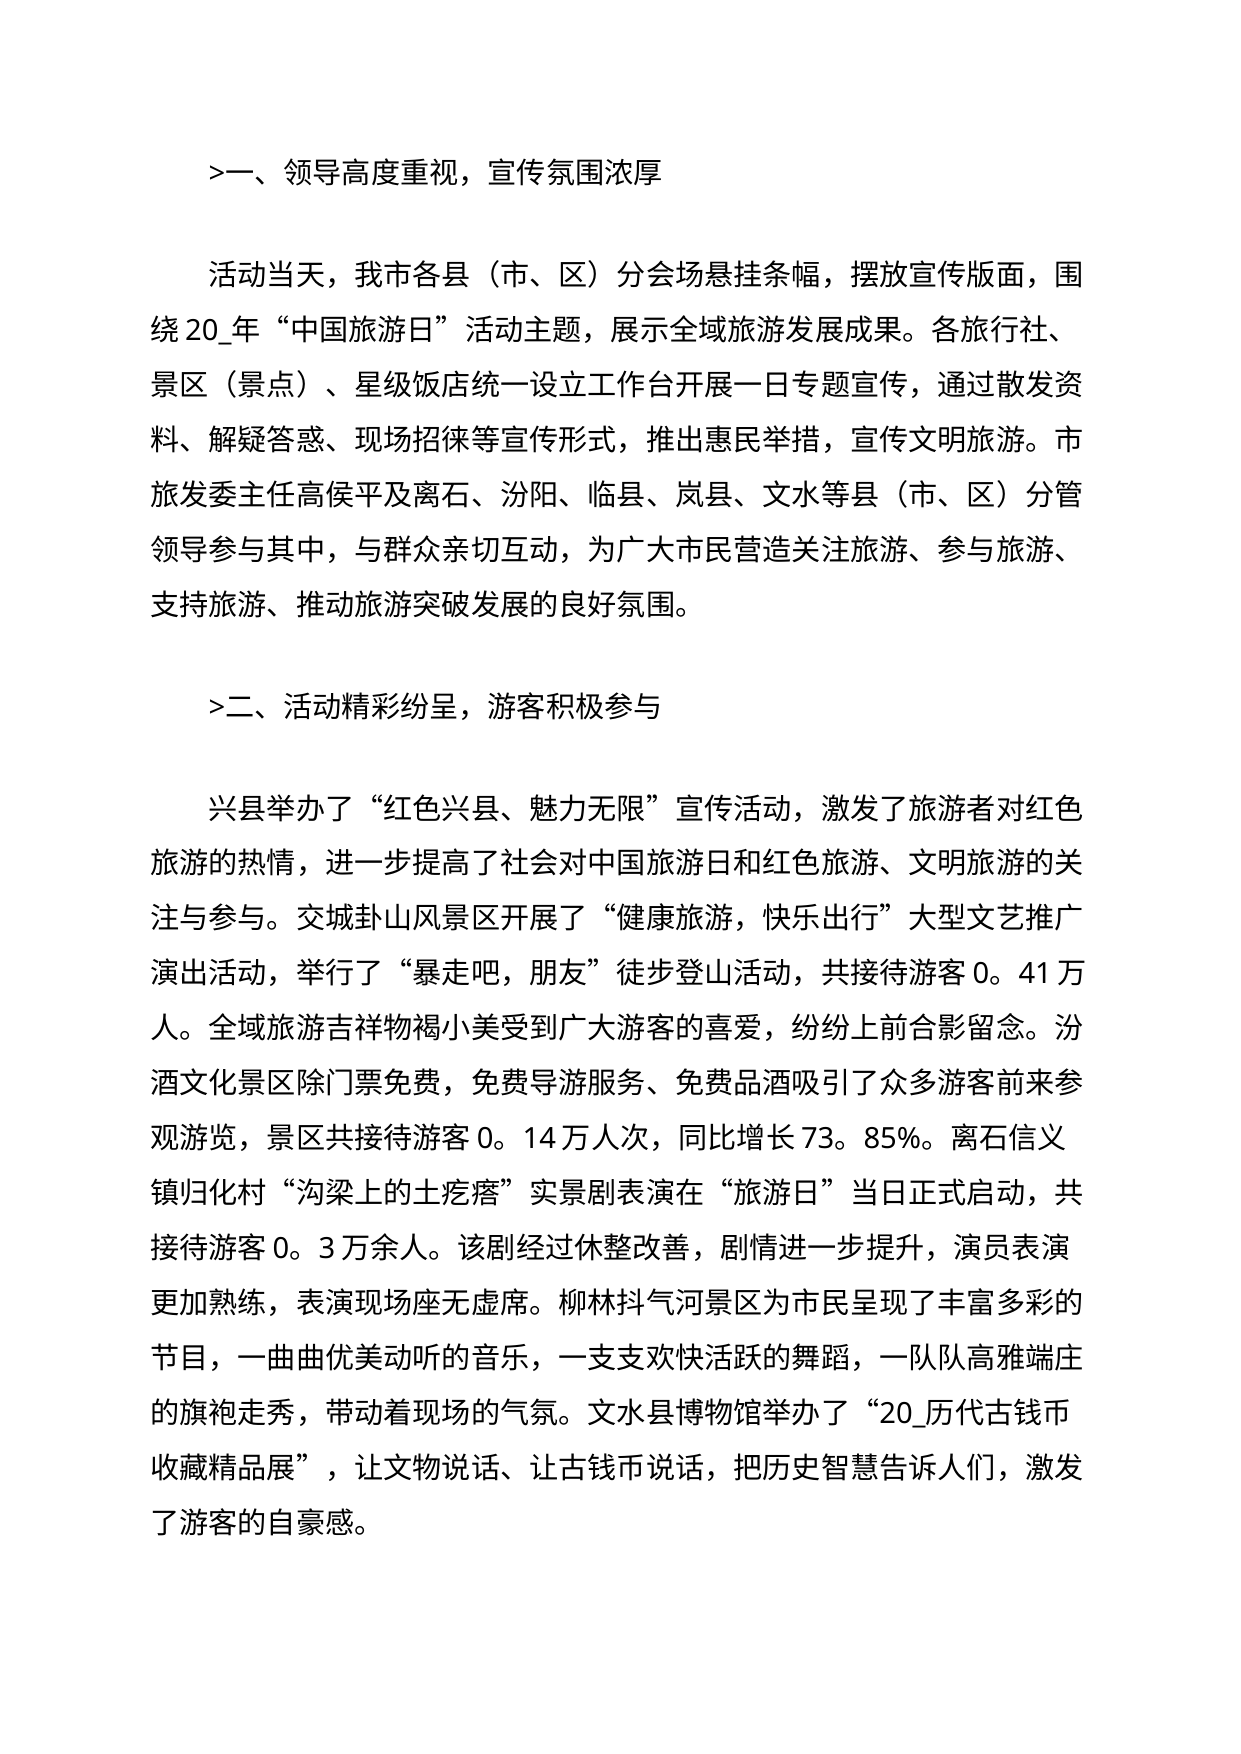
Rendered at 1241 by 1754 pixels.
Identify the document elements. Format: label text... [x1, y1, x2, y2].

text >二、活动精彩纷呈，游客积极参与 [150, 683, 1090, 726]
text >一、领导高度重视，宣传氛围浓厚 [150, 150, 1090, 192]
text 兴县举办了“红色兴县、魅力无限”宣传活动，激发了旅游者对红色旅游的热情，进一步提高了社会对中国旅游日和红色旅游、文明旅游的关注与参与。交城卦山风景区开展了“健康旅游，快乐出行”大型文艺推广演出活动，举行了“暴走吧，朋友”徒步登山活动，共接待游客0。41万人。全域旅游吉祥物褐小美受到广大游客的喜爱，纷纷上前合影留念。汾酒文化景区除门票免费，免费导游服务、免费品酒吸引了众多游客前来参观游览，景区共接待游客0。14万人次，同比增长73。85%。离石信义镇归化村“沟梁上的土疙瘩”实景剧表演在“旅游日”当日正式启动，共接待游客0。3万余人。该剧经过休整改善，剧情进一步提升，演员表演更加熟练，表演现场座无虚席。柳林抖气河景区为市民呈现了丰富多彩的节目，一曲曲优美动听的音乐，一支支欢快活跃的舞蹈，一队队高雅端庄的旗袍走秀，带动着现场的气氛。文水县博物馆举办了“20_历代古钱币收藏精品展”，让文物说话、让古钱币说话，把历史智慧告诉人们，激发了游客的自豪感。 [150, 785, 1090, 1542]
text 活动当天，我市各县（市、区）分会场悬挂条幅，摆放宣传版面，围绕20_年“中国旅游日”活动主题，展示全域旅游发展成果。各旅行社、景区（景点）、星级饭店统一设立工作台开展一日专题宣传，通过散发资料、解疑答惑、现场招徕等宣传形式，推出惠民举措，宣传文明旅游。市旅发委主任高侯平及离石、汾阳、临县、岚县、文水等县（市、区）分管领导参与其中，与群众亲切互动，为广大市民营造关注旅游、参与旅游、支持旅游、推动旅游突破发展的良好氛围。 [150, 252, 1090, 624]
